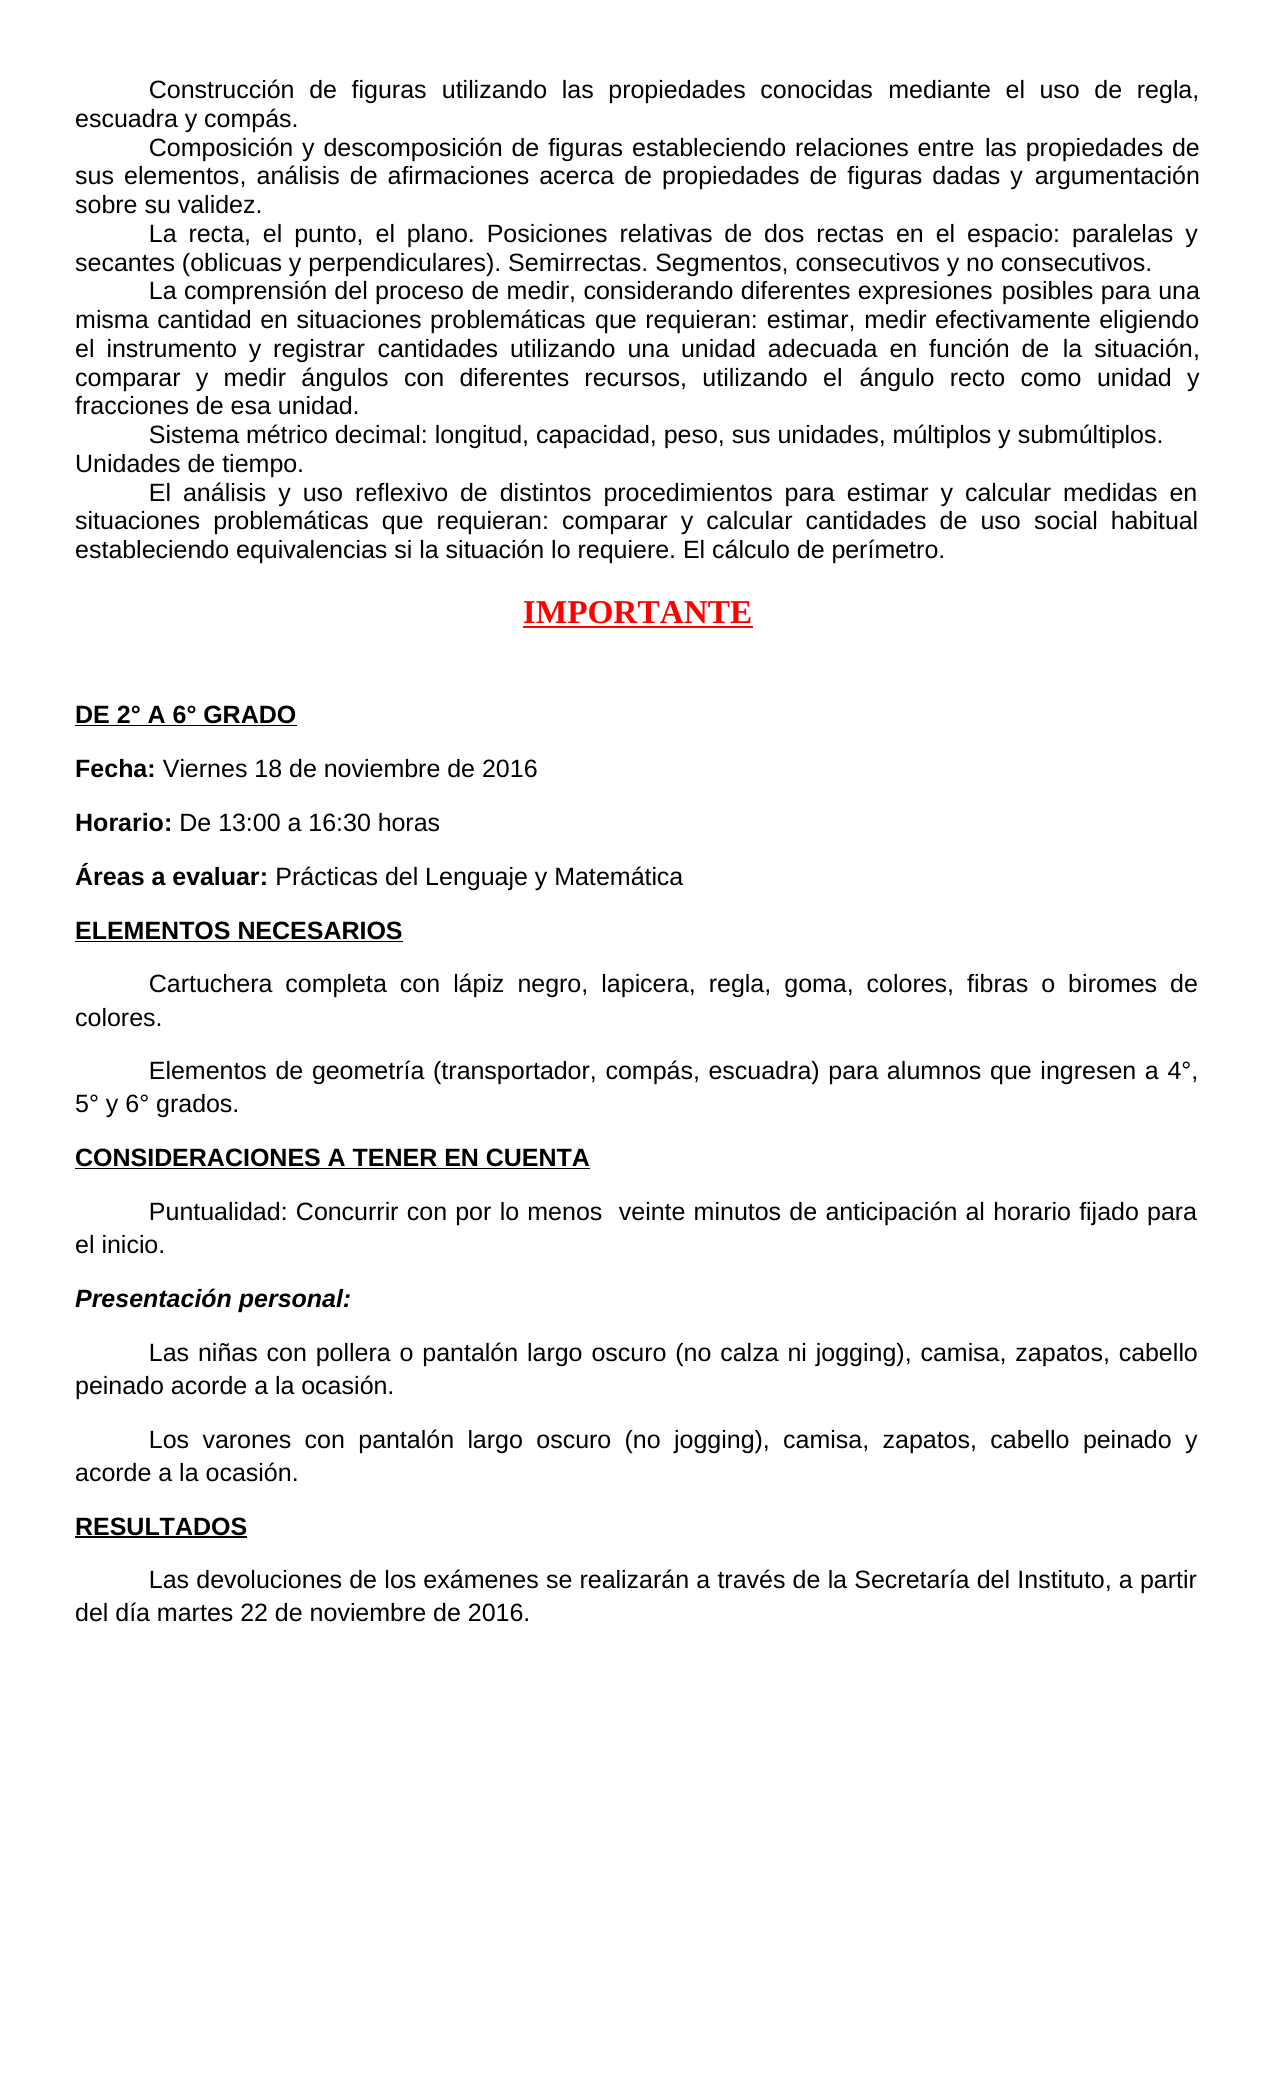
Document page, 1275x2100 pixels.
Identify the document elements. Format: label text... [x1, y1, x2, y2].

text El análisis y uso reflexivo de distintos procedimientos para estimar y calcular medidas en situaciones problemáticas que requieran: comparar y calcular cantidades de uso social habitual estableciendo equivalencias si la situación lo requiere. El cálculo de perímetro. [75, 477, 1200, 564]
text Las niñas con pollera o pantalón largo oscuro (no calza ni jogging), camisa, zapatos, cabello peinado acorde a la ocasión. [75, 1338, 1200, 1399]
text CONSIDERACIONES A TENER EN CUENTA [75, 1143, 1200, 1172]
text IMPORTANTE [75, 592, 1200, 631]
text Elementos de geometría (transportador, compás, escuadra) para alumnos que ingresen a 4°, 5° y 6° grados. [75, 1056, 1200, 1118]
text DE 2° A 6° GRADO [75, 700, 1200, 729]
text ELEMENTOS NECESARIOS [75, 916, 1200, 944]
text Sistema métrico decimal: longitud, capacidad, peso, sus unidades, múltiplos y submúltiplos. [75, 420, 1200, 449]
text La recta, el punto, el plano. Posiciones relativas de dos rectas en el espacio: paralelas y secantes (oblicuas y perpendiculares). Semirrectas. Segmentos, consecutivos y no consecutivos. [75, 219, 1200, 276]
text La comprensión del proceso de medir, considerando diferentes expresiones posibles para una misma cantidad en situaciones problemáticas que requieran: estimar, medir efectivamente eligiendo el instrumento y registrar cantidades utilizando una unidad adecuada en función de la situación, comparar y medir ángulos con diferentes recursos, utilizando el ángulo recto como unidad y fracciones de esa unidad. [75, 276, 1200, 420]
text RESULTADOS [75, 1512, 1200, 1540]
text Cartuchera completa con lápiz negro, lapicera, regla, goma, colores, fibras o biromes de colores. [75, 969, 1200, 1031]
text Unidades de tiempo. [75, 449, 1200, 477]
text Presentación personal: [75, 1284, 1200, 1313]
text Composición y descomposición de figuras estableciendo relaciones entre las propiedades de sus elementos, análisis de afirmaciones acerca de propiedades de figuras dadas y argumentación sobre su validez. [75, 132, 1200, 219]
text Fecha: Viernes 18 de noviembre de 2016 [75, 754, 1200, 783]
text Construcción de figuras utilizando las propiedades conocidas mediante el uso de regla, escuadra y compás. [75, 75, 1200, 132]
text Horario: De 13:00 a 16:30 horas [75, 808, 1200, 837]
text Los varones con pantalón largo oscuro (no jogging), camisa, zapatos, cabello peinado y acorde a la ocasión. [75, 1425, 1200, 1486]
text Las devoluciones de los exámenes se realizarán a través de la Secretaría del Instituto, a partir del día martes 22 de noviembre de 2016. [75, 1565, 1200, 1627]
text Puntualidad: Concurrir con por lo menos veinte minutos de anticipación al horario fijado para el inicio. [75, 1197, 1200, 1259]
text Áreas a evaluar: Prácticas del Lenguaje y Matemática [75, 862, 1200, 891]
